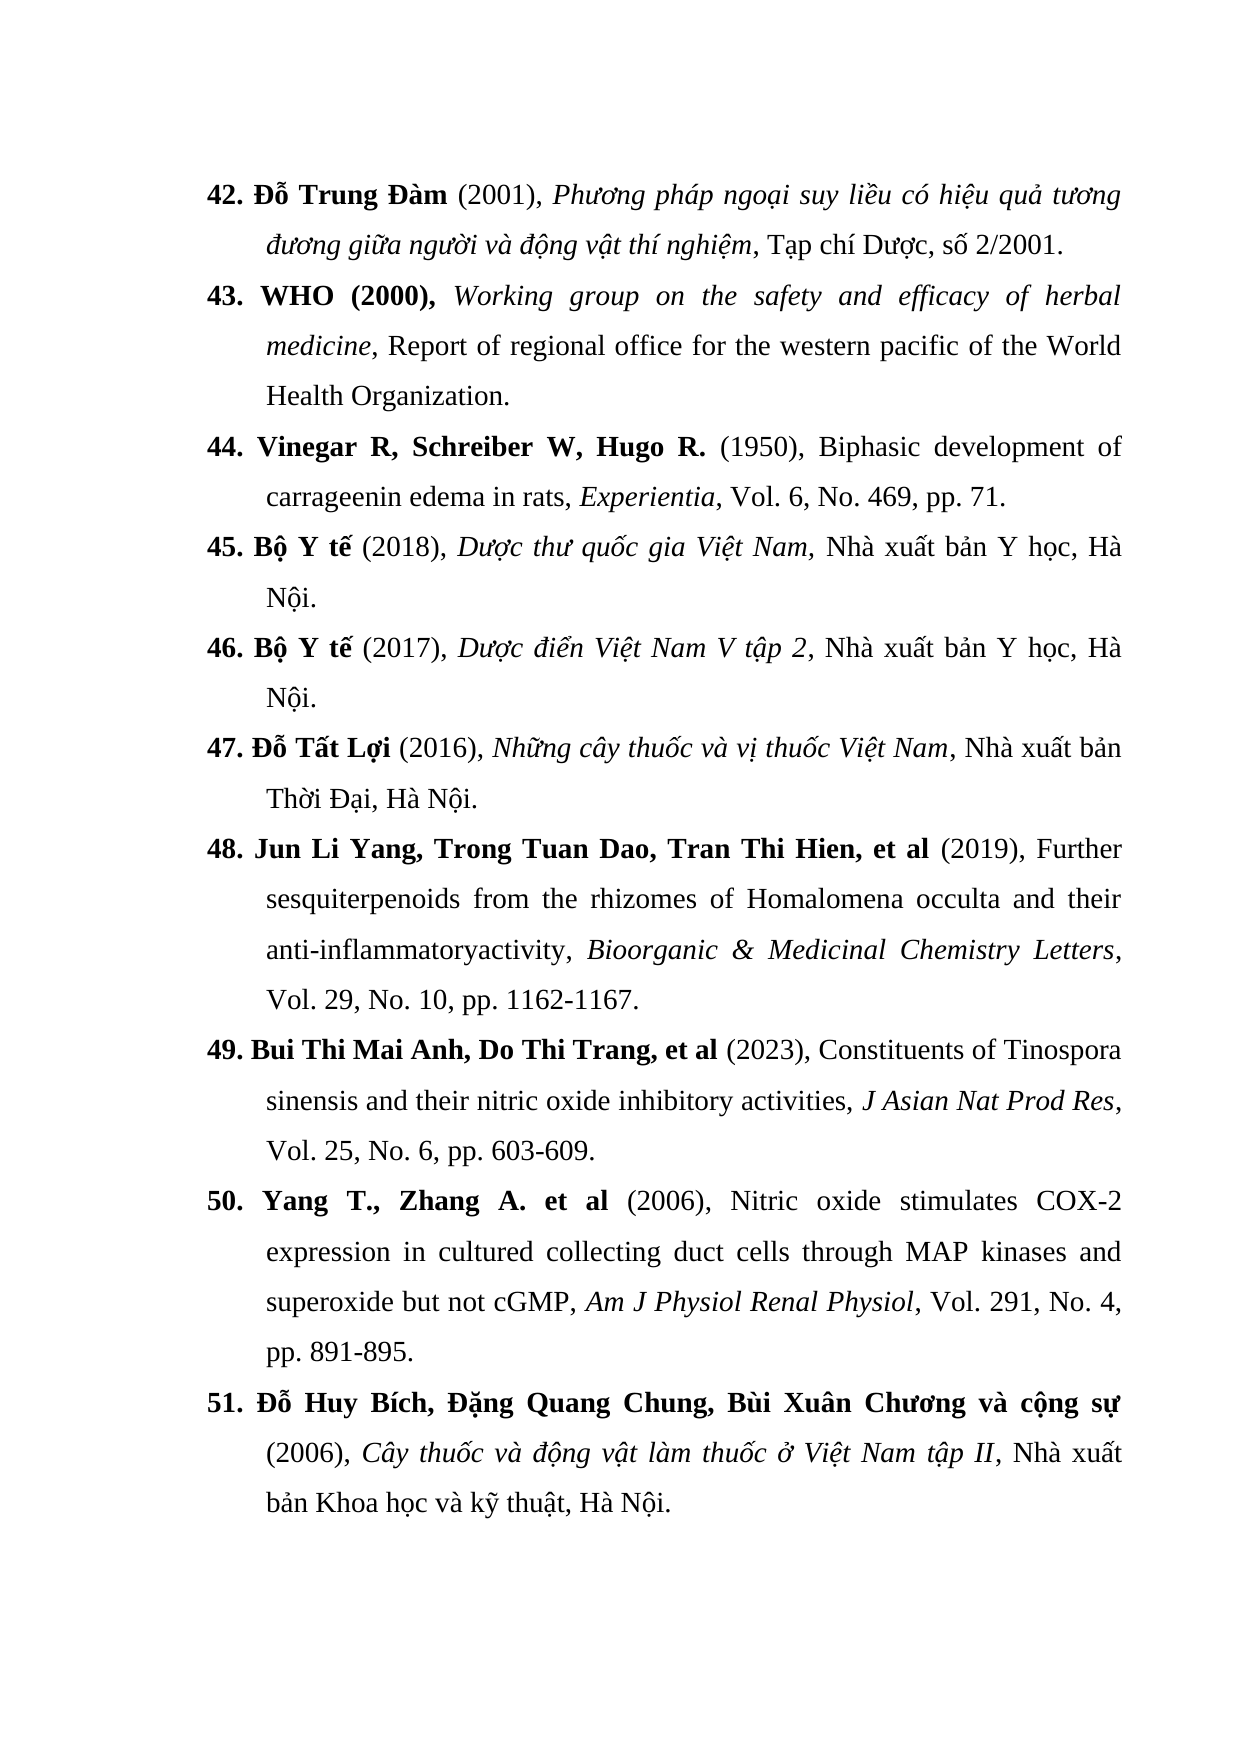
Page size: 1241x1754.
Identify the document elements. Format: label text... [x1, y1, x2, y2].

text 42. Đỗ Trung Đàm (2001), Phương pháp ngoại suy liều có hiệu quả tương đương giữa người và động vật thí nghiệm, Tạp chí Dược, số 2/2001. [207, 177, 1122, 261]
text 50. Yang T., Zhang A. et al (2006), Nitric oxide stimulates COX-2 expression in cultured collecting duct cells through MAP kinases and superoxide but not cGMP, Am J Physiol Renal Physiol, Vol. 291, No. 4, pp. 891-895. [207, 1183, 1122, 1368]
text 45. Bộ Y tế (2018), Dược thư quốc gia Việt Nam, Nhà xuất bản Y học, Hà Nội. [207, 529, 1122, 613]
text 43. WHO (2000), Working group on the safety and efficacy of herbal medicine, Report of regional office for the western pacific of the World Health Organization. [207, 278, 1122, 412]
text 46. Bộ Y tế (2017), Dược điển Việt Nam V tập 2, Nhà xuất bản Y học, Hà Nội. [207, 630, 1122, 714]
text 49. Bui Thi Mai Anh, Do Thi Trang, et al (2023), Constituents of Tinospora sinensis and their nitric oxide inhibitory activities, J Asian Nat Prod Res, Vol. 25, No. 6, pp. 603-609. [207, 1032, 1122, 1167]
text 44. Vinegar R, Schreiber W, Hugo R. (1950), Biphasic development of carrageenin edema in rats, Experientia, Vol. 6, No. 469, pp. 71. [207, 429, 1122, 513]
text 47. Đỗ Tất Lợi (2016), Những cây thuốc và vị thuốc Việt Nam, Nhà xuất bản Thời Đại, Hà Nội. [207, 731, 1122, 814]
text 48. Jun Li Yang, Trong Tuan Dao, Tran Thi Hien, et al (2019), Further sesquiterpenoids from the rhizomes of Homalomena occulta and their anti-inflammatoryactivity, Bioorganic & Medicinal Chemistry Letters, Vol. 29, No. 10, pp. 1162-1167. [207, 831, 1122, 1016]
text 51. Đỗ Huy Bích, Đặng Quang Chung, Bùi Xuân Chương và cộng sự (2006), Cây thuốc và động vật làm thuốc ở Việt Nam tập II, Nhà xuất bản Khoa học và kỹ thuật, Hà Nội. [207, 1385, 1122, 1519]
